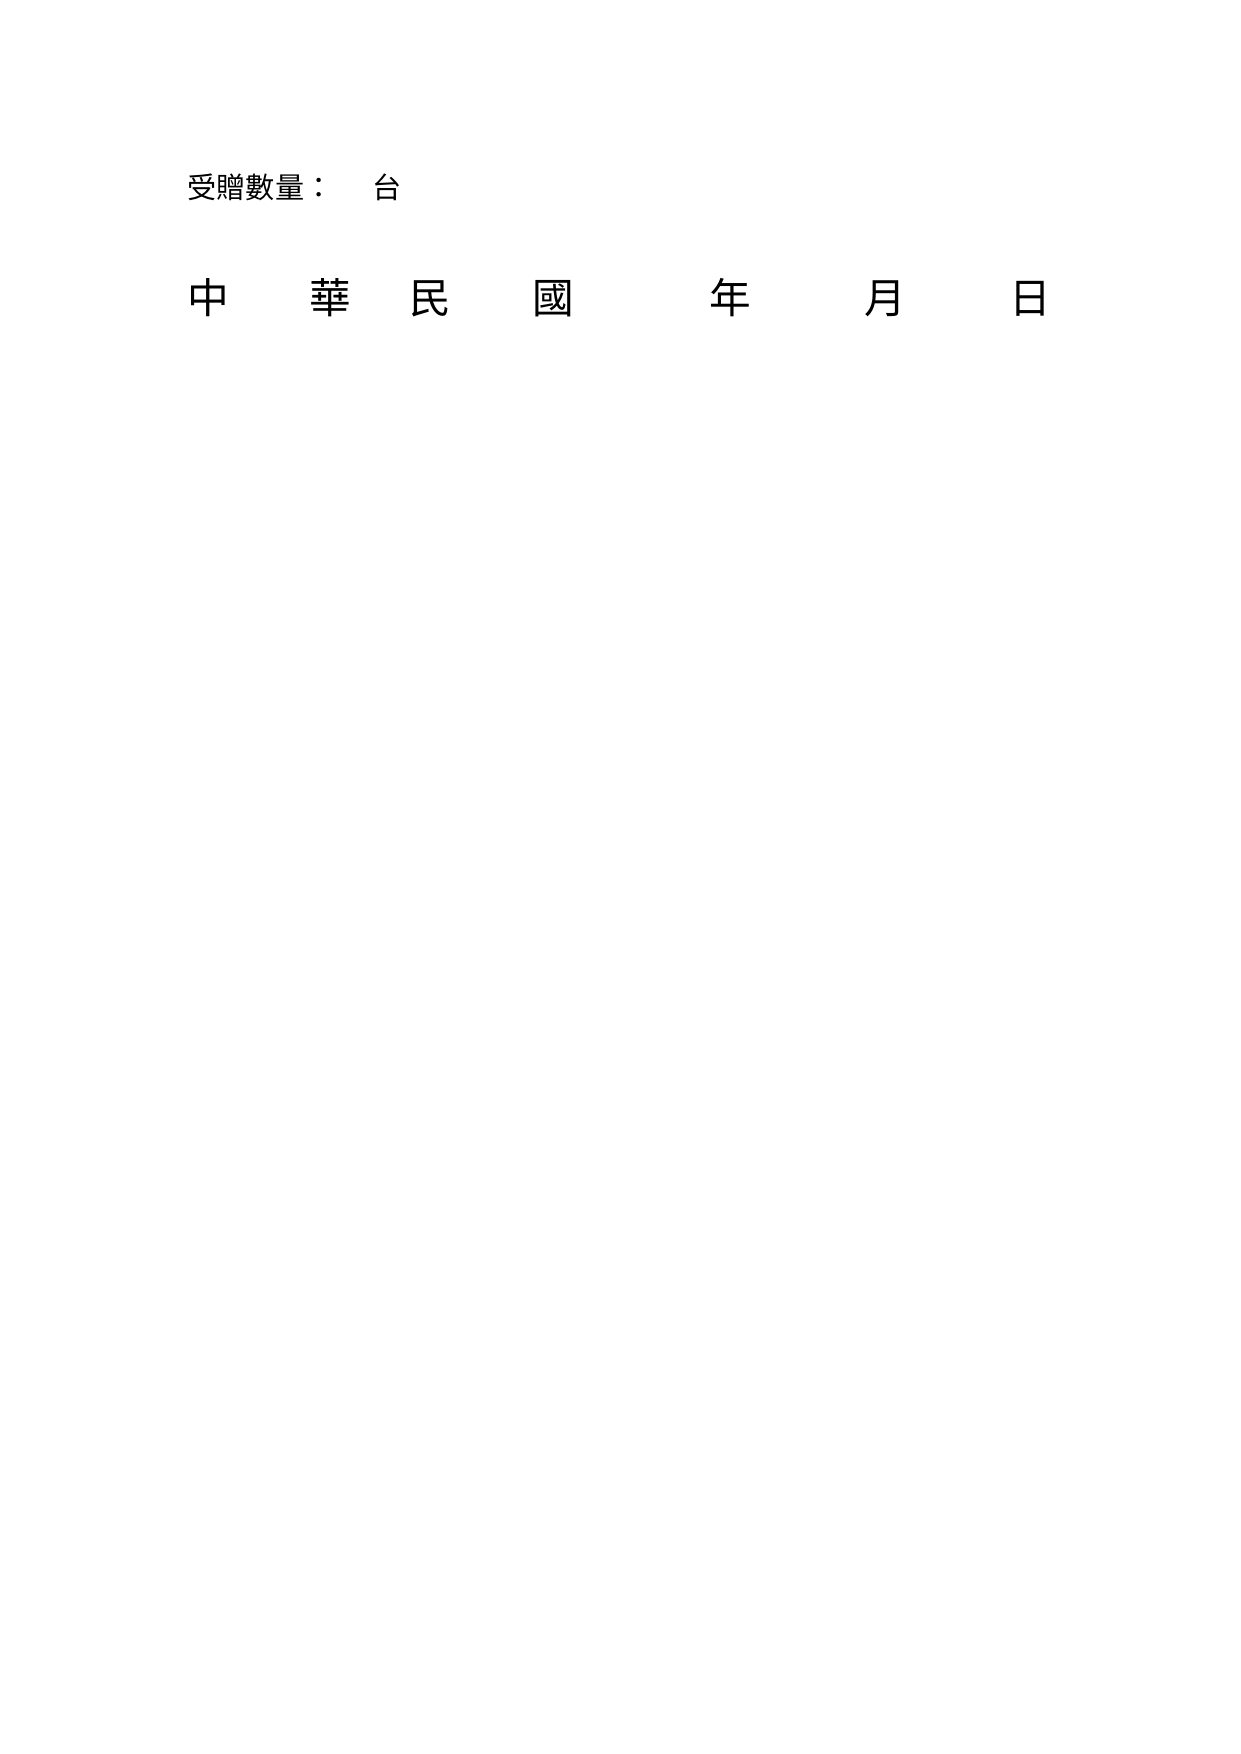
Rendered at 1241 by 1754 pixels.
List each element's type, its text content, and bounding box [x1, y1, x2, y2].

text 受贈數量： 台 [187, 164, 1053, 207]
text 中 華 民 國 年 月 日 [187, 265, 1053, 326]
